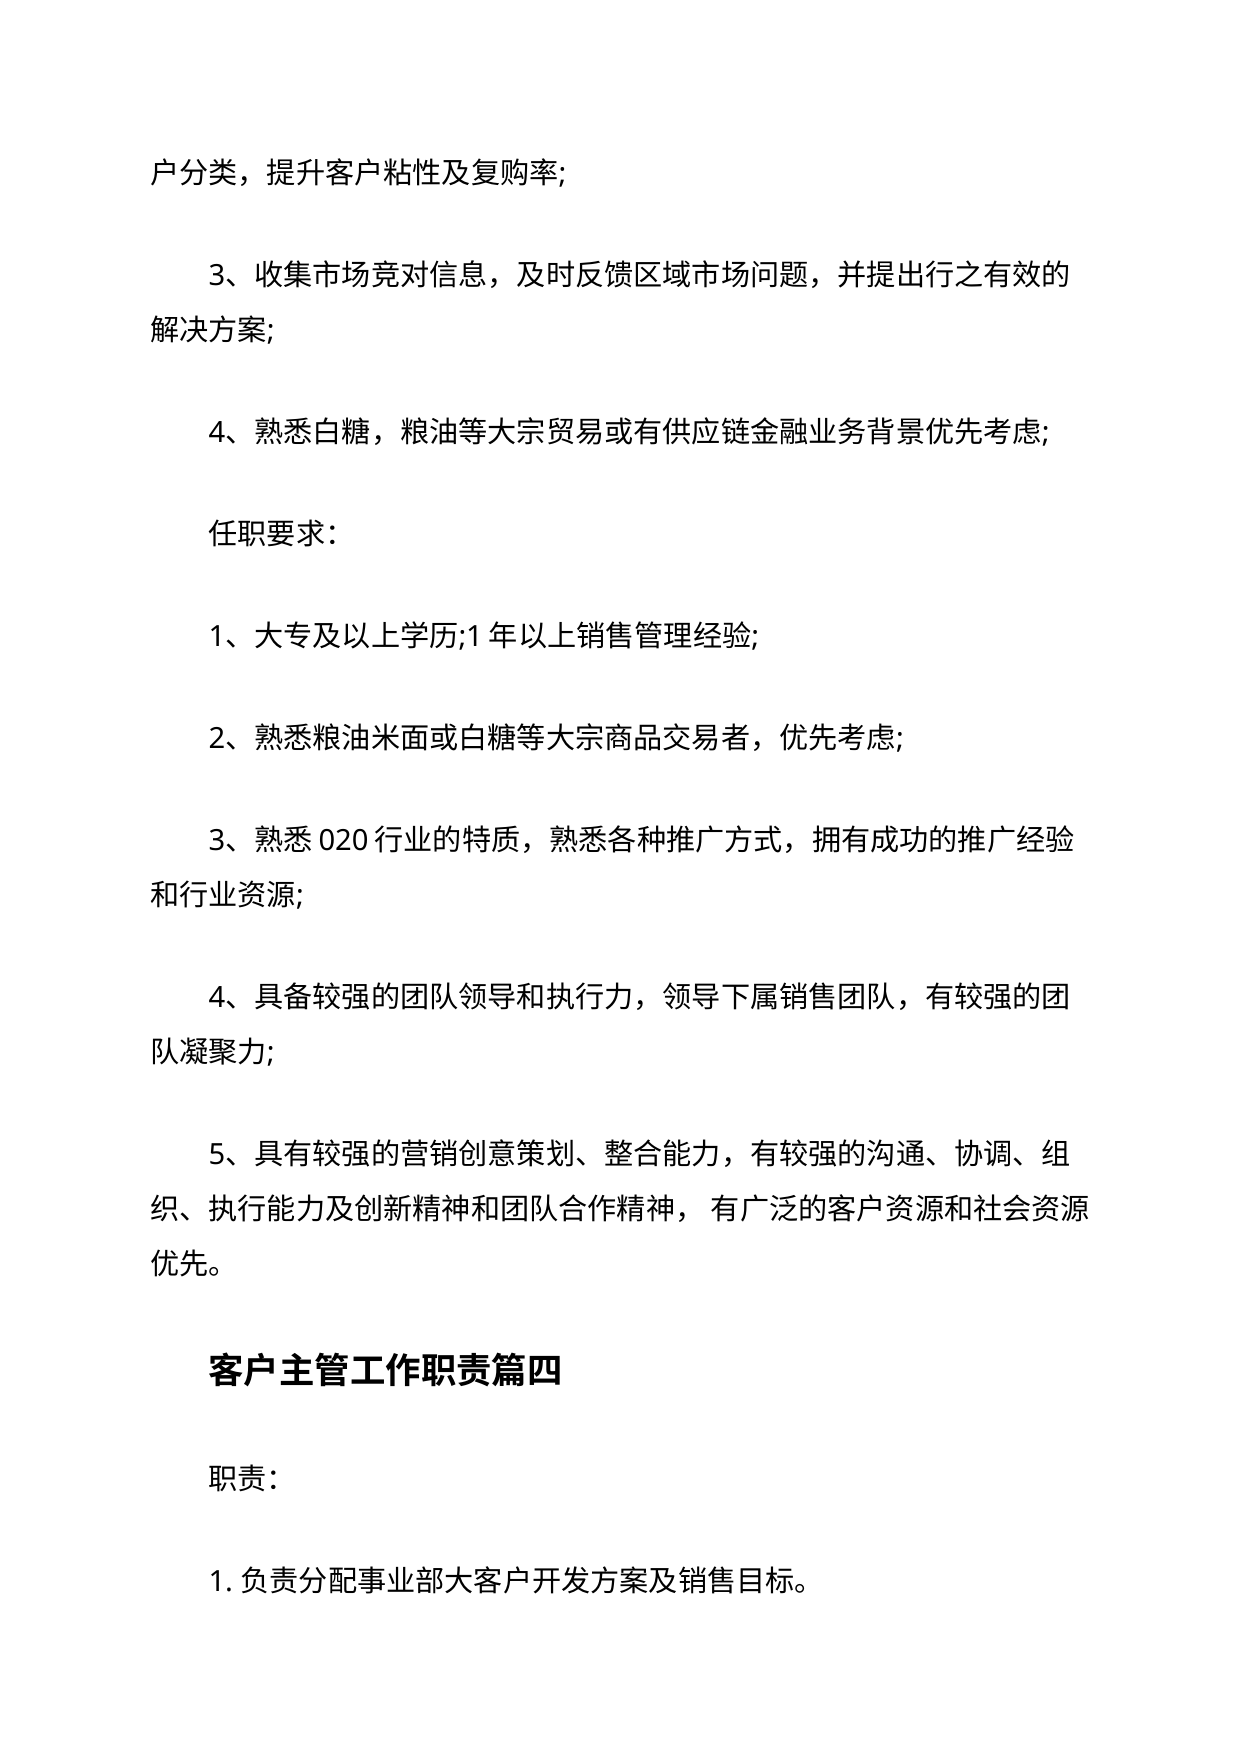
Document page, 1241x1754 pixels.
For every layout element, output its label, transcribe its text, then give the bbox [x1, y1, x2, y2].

text 5、具有较强的营销创意策划、整合能力，有较强的沟通、协调、组织、执行能力及创新精神和团队合作精神， 有广泛的客户资源和社会资源优先。 [150, 1131, 1090, 1283]
text 4、具备较强的团队领导和执行力，领导下属销售团队，有较强的团队凝聚力; [150, 974, 1090, 1071]
text 4、熟悉白糖，粮油等大宗贸易或有供应链金融业务背景优先考虑; [150, 409, 1090, 451]
text 3、熟悉020行业的特质，熟悉各种推广方式，拥有成功的推广经验和行业资源; [150, 817, 1090, 914]
text 2、熟悉粮油米面或白糖等大宗商品交易者，优先考虑; [150, 715, 1090, 757]
text 客户主管工作职责篇四 [150, 1342, 1090, 1393]
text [150, 150, 1090, 192]
text 职责： [150, 1456, 1090, 1498]
text 1. 负责分配事业部大客户开发方案及销售目标。 [150, 1557, 1090, 1600]
text 任职要求： [150, 511, 1090, 553]
text 1、大专及以上学历;1年以上销售管理经验; [150, 613, 1090, 655]
text 3、收集市场竞对信息，及时反馈区域市场问题，并提出行之有效的解决方案; [150, 252, 1090, 349]
